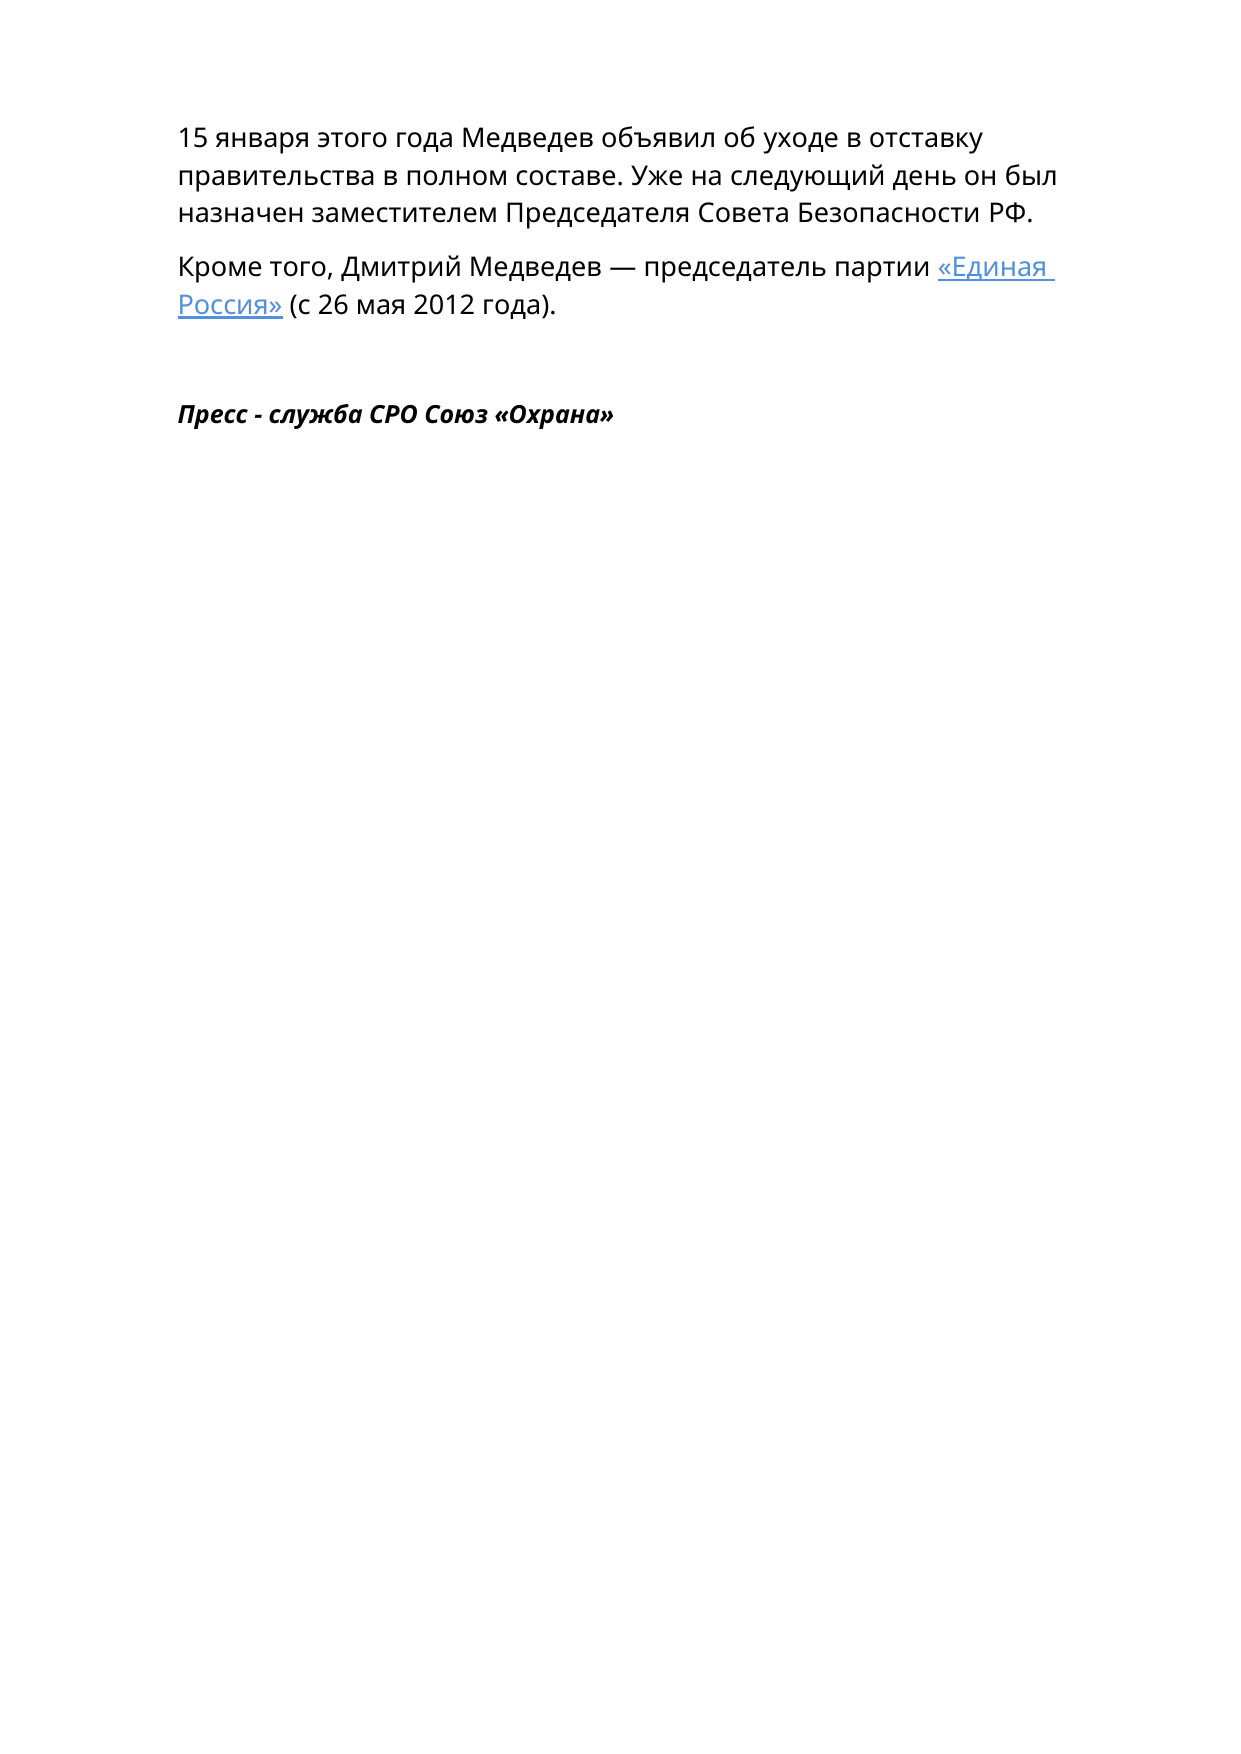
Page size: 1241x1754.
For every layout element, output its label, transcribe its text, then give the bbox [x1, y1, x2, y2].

text Пресс - служба СРО Союз «Охрана» [177, 393, 1152, 431]
text Кроме того, Дмитрий Медведев — председатель партии «Единая Россия» (с 26 мая 2012 года). [177, 247, 1152, 322]
text 15 января этого года Медведев объявил об уходе в отставку правительства в полном составе. Уже на следующий день он был назначен заместителем Председателя Совета Безопасности РФ. [177, 118, 1152, 231]
